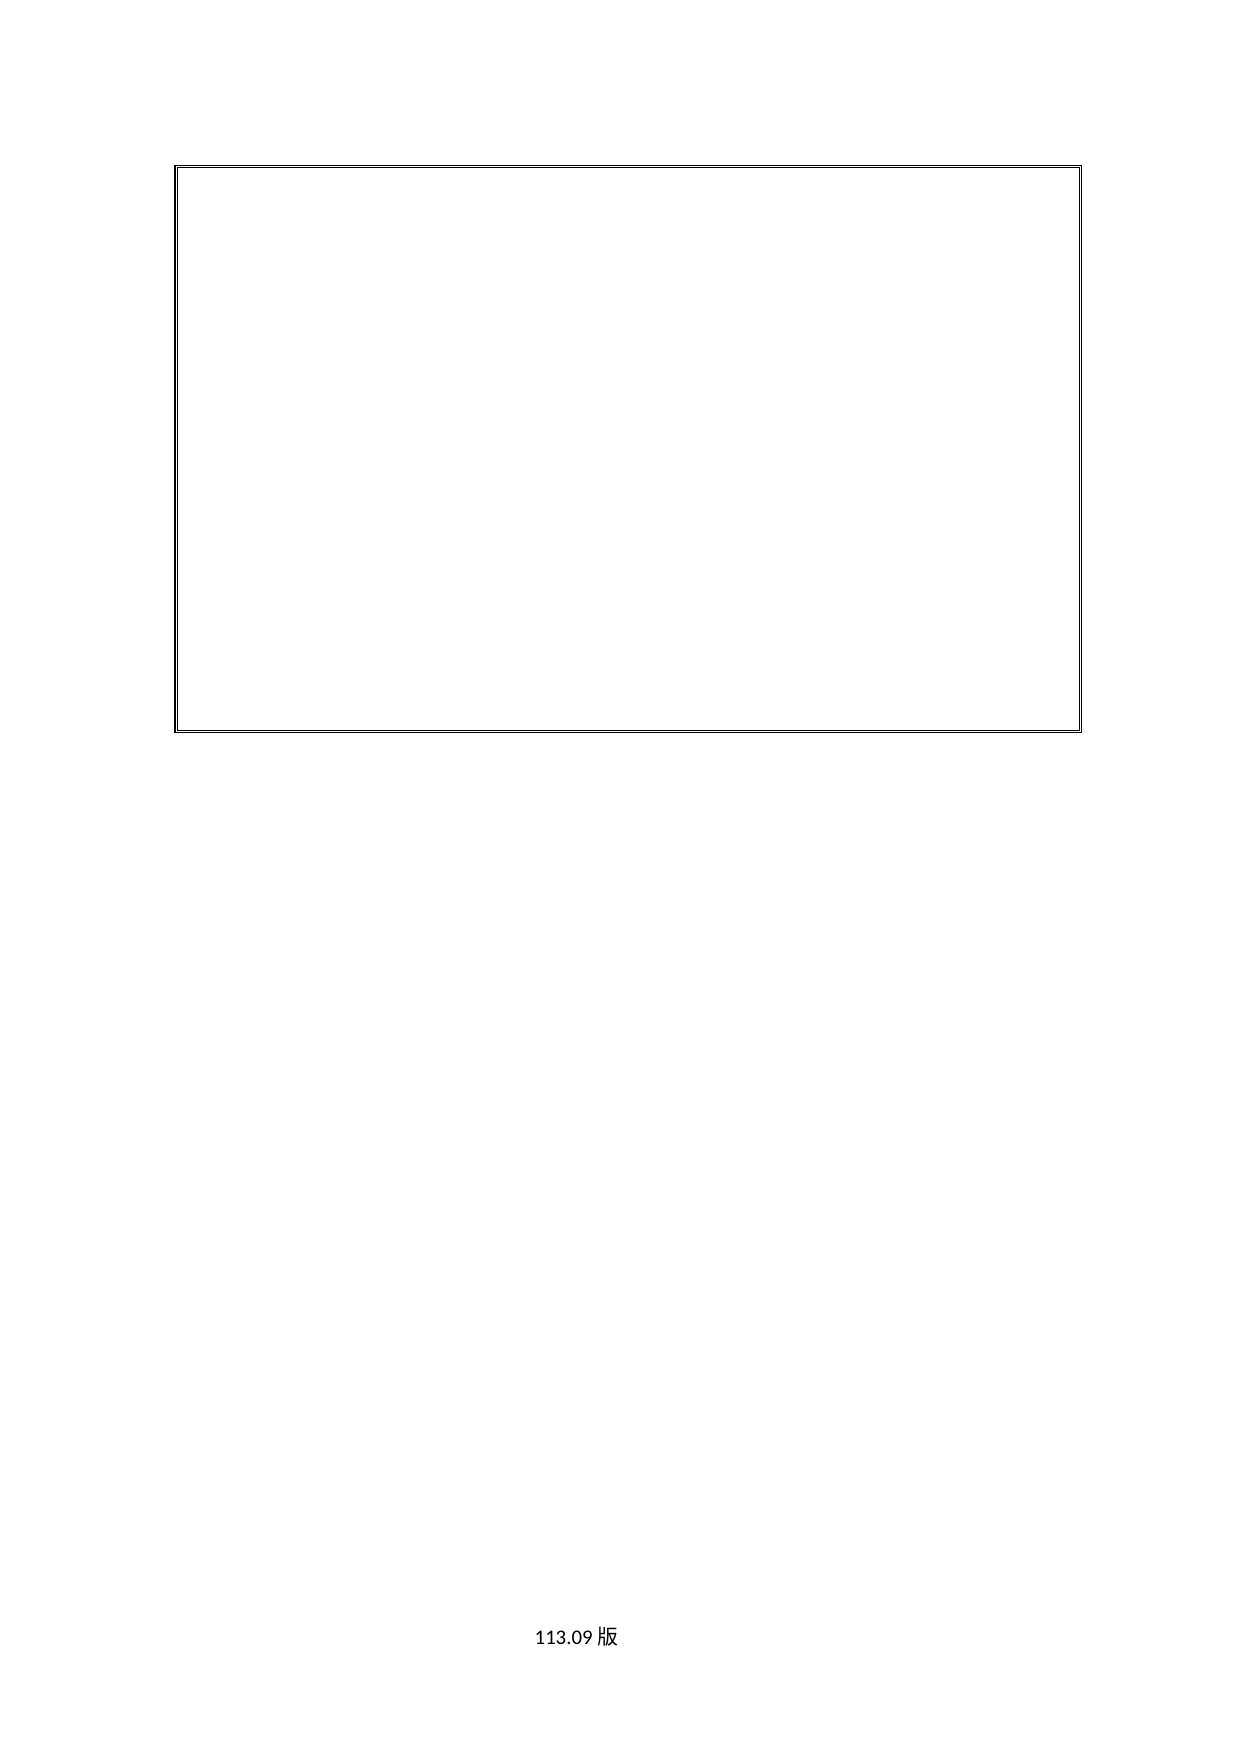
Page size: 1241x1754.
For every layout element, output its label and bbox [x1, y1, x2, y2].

table_cell [178, 168, 1079, 730]
